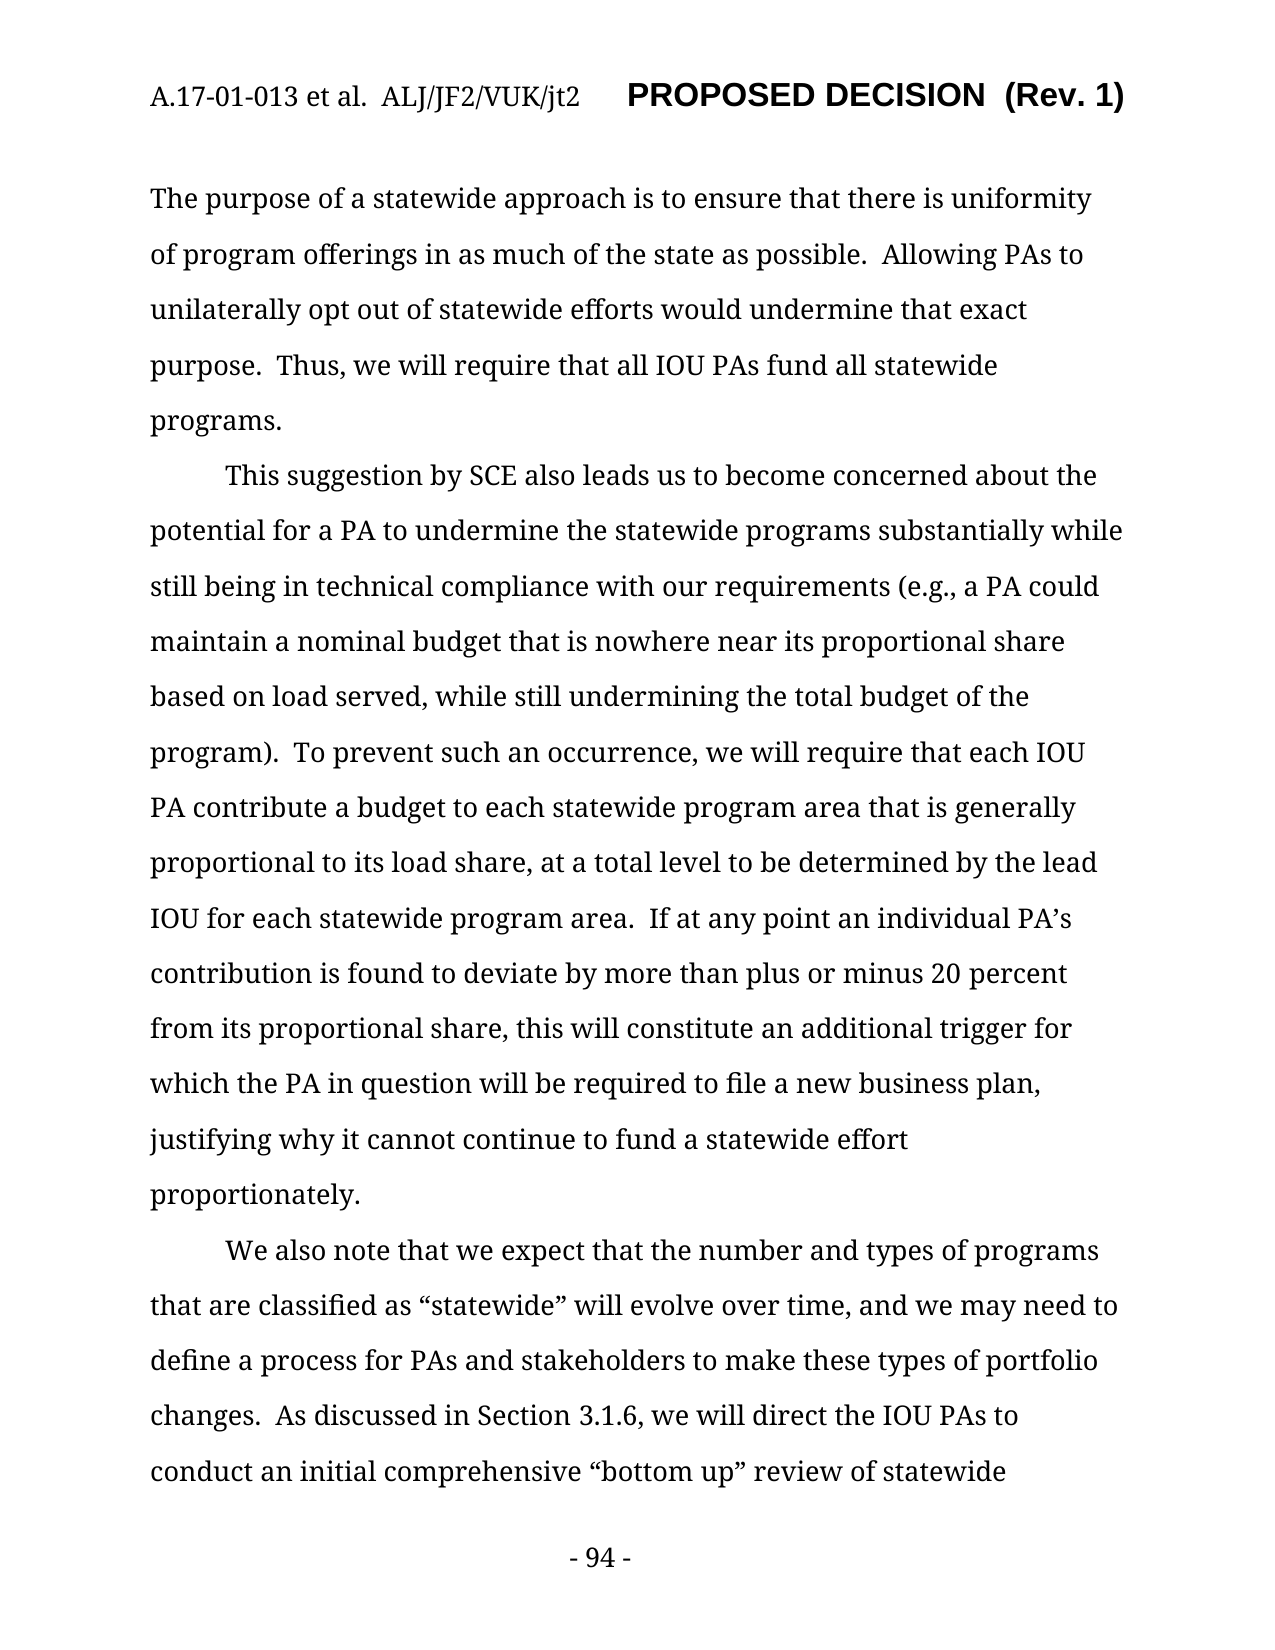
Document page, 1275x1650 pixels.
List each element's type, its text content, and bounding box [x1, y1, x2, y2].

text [150, 180, 1125, 438]
text This suggestion by SCE also leads us to become concerned about the potential for a PA to undermine the statewide programs substantially while still being in technical compliance with our requirements (e.g., a PA could maintain a nominal budget that is nowhere near its proportional share based on load served, while still undermining the total budget of the program). To prevent such an occurrence, we will require that each IOU PA contribute a budget to each statewide program area that is generally proportional to its load share, at a total level to be determined by the lead IOU for each statewide program area. If at any point an individual PA’s contribution is found to deviate by more than plus or minus 20 percent from its proportional share, this will constitute an additional trigger for which the PA in question will be required to file a new business plan, justifying why it cannot continue to fund a statewide effort proportionately. [150, 457, 1125, 1212]
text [150, 1231, 1125, 1489]
